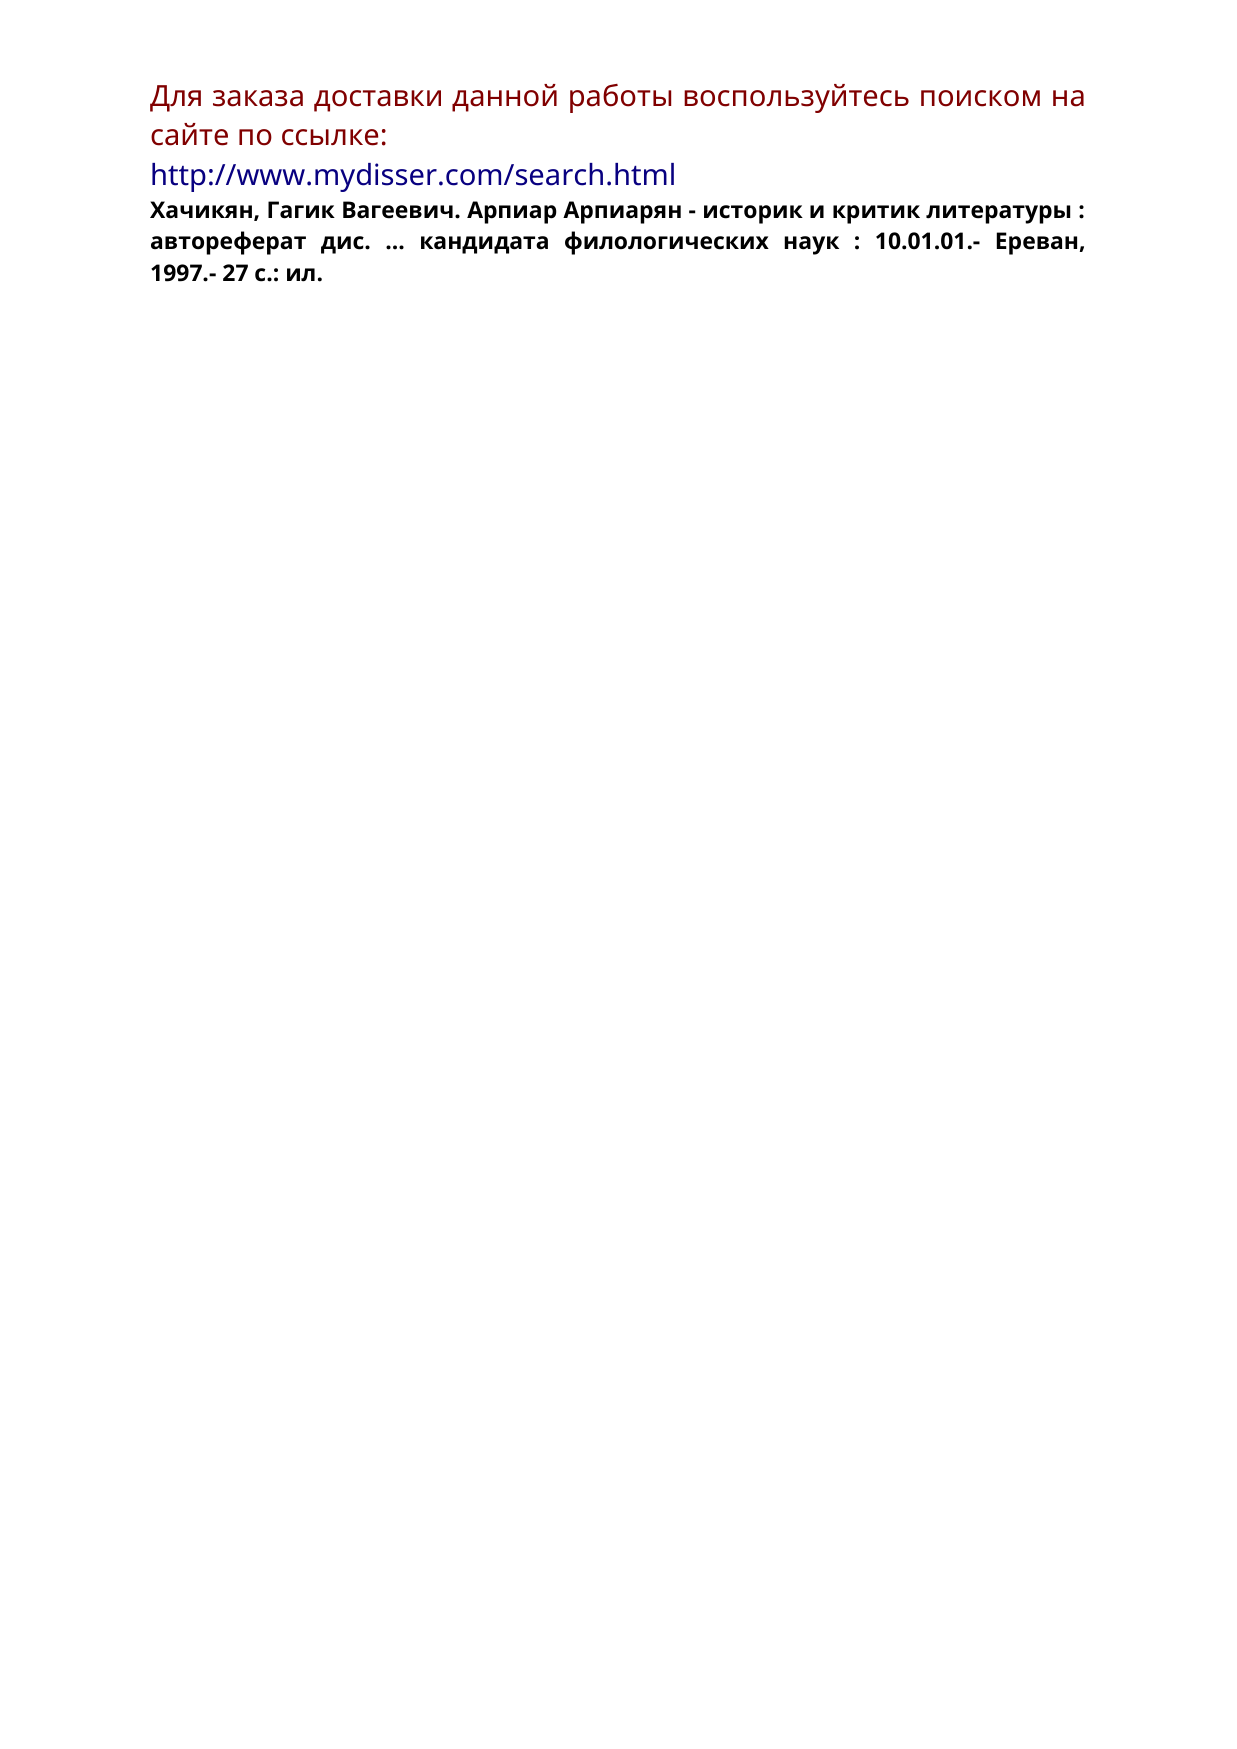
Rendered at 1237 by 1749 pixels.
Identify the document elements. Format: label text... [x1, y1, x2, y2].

text Хачикян, Гагик Вагеевич. Арпиар Арпиарян - историк и критик литературы : автореферат дис. ... кандидата филологических наук : 10.01.01.- Ереван, 1997.- 27 с.: ил. [150, 194, 1086, 288]
